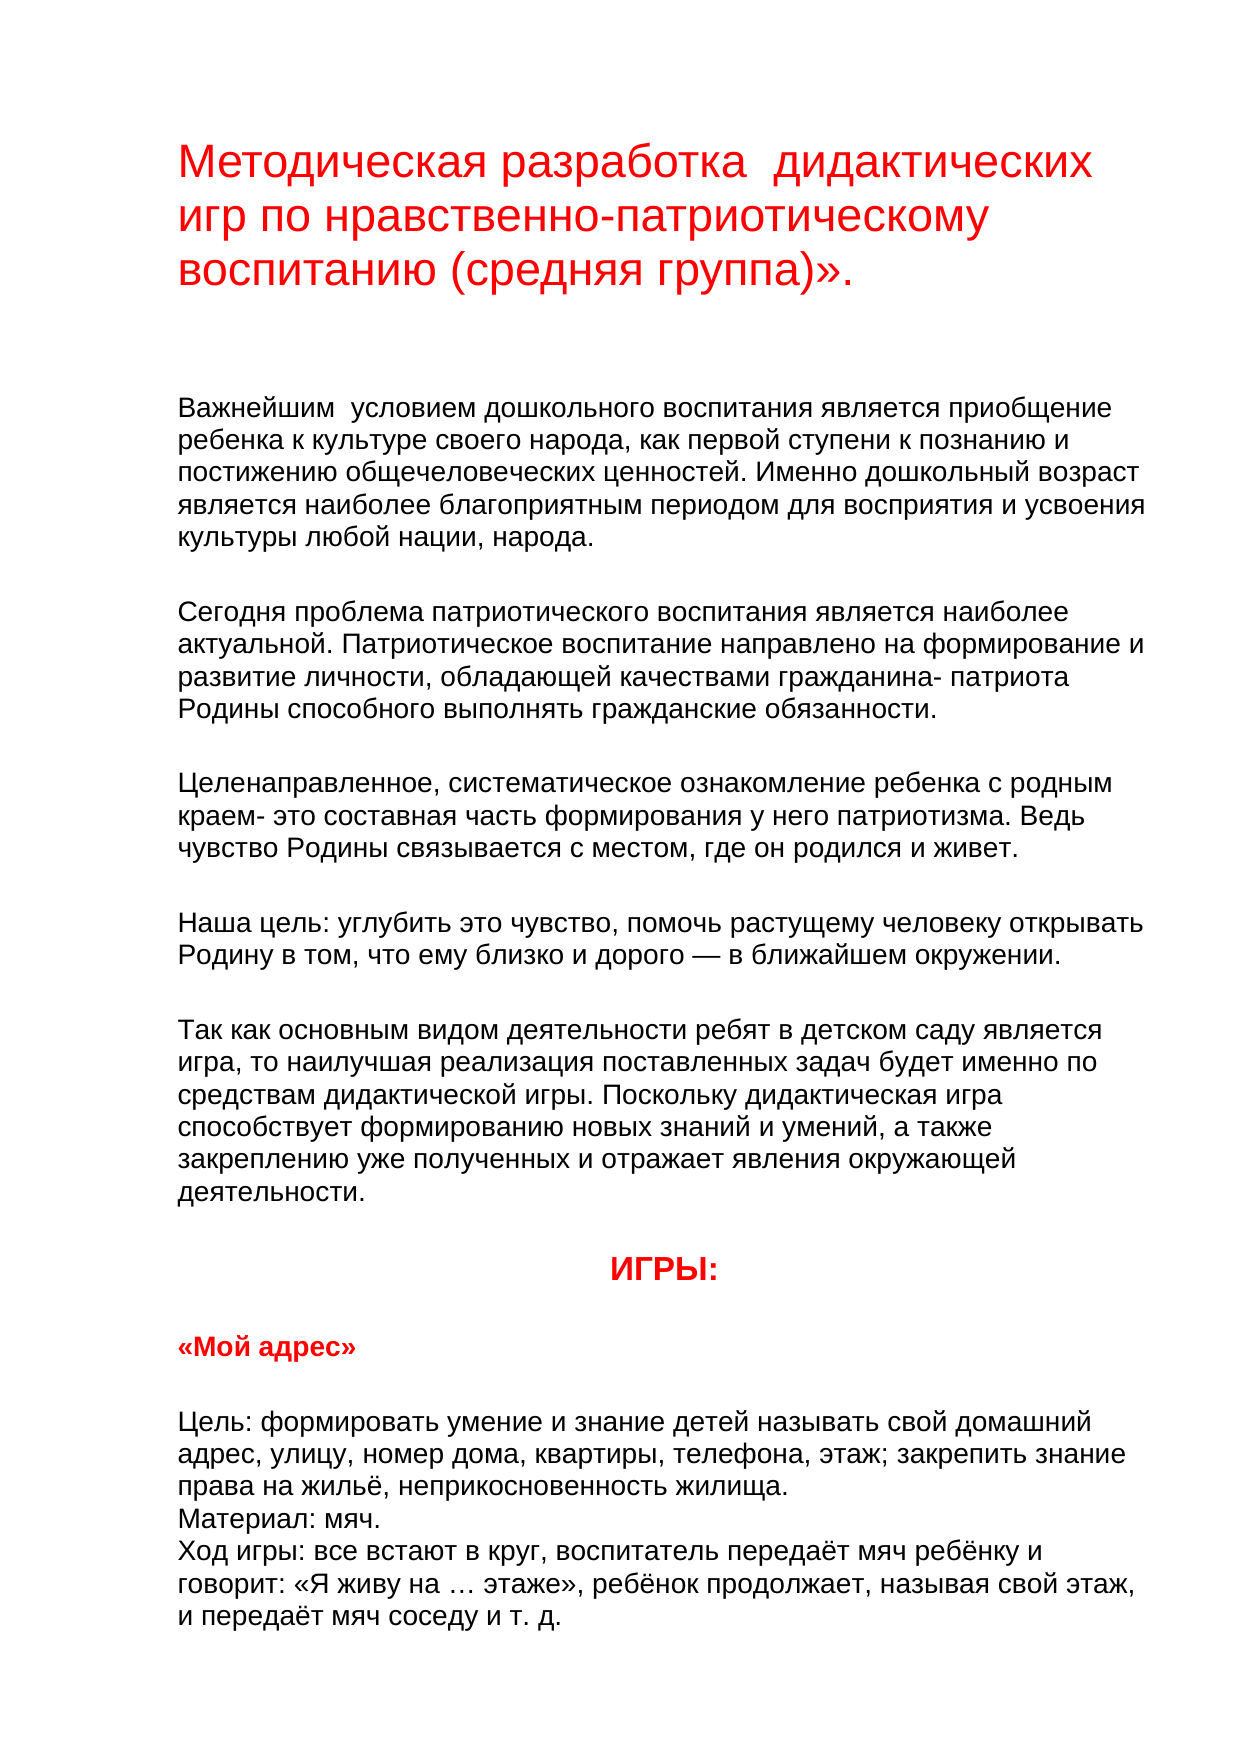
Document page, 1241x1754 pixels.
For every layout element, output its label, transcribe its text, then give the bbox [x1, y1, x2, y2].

text Цель: формировать умение и знание детей называть свой домашний адрес, улицу, номер дома, квартиры, телефона, этаж; закрепить знание права на жильё, неприкосновенность жилища. Материал: мяч. Ход игры: все встают в круг, воспитатель передаёт мяч ребёнку и говорит: «Я живу на … этаже», ребёнок продолжает, называя свой этаж, и передаёт мяч соседу и т. д. [177, 1404, 1152, 1631]
text Сегодня проблема патриотического воспитания является наиболее актуальной. Патриотическое воспитание направлено на формирование и развитие личности, обладающей качествами гражданина- патриота Родины способного выполнять гражданские обязанности. [177, 595, 1152, 724]
text Важнейшим условием дошкольного воспитания является приобщение ребенка к культуре своего народа, как первой ступени к познанию и постижению общечеловеческих ценностей. Именно дошкольный возраст является наиболее благоприятным периодом для восприятия и усвоения культуры любой нации, народа. [177, 391, 1152, 552]
text Наша цель: углубить это чувство, помочь растущему человеку открывать Родину в том, что ему близко и дорого — в ближайшем окружении. [177, 906, 1152, 971]
text ИГРЫ: [177, 1249, 1152, 1288]
text Так как основным видом деятельности ребят в детском саду является игра, то наилучшая реализация поставленных задач будет именно по средствам дидактической игры. Поскольку дидактическая игра способствует формированию новых знаний и умений, а также закреплению уже полученных и отражает явления окружающей деятельности. [177, 1013, 1152, 1207]
text Методическая разработка дидактических игр по нравственно-патриотическому воспитанию (средняя группа)». [177, 134, 1152, 296]
text «Мой адрес» [177, 1330, 1152, 1362]
text Целенаправленное, систематическое ознакомление ребенка с родным краем- это составная часть формирования у него патриотизма. Ведь чувство Родины связывается с местом, где он родился и живет. [177, 766, 1152, 864]
